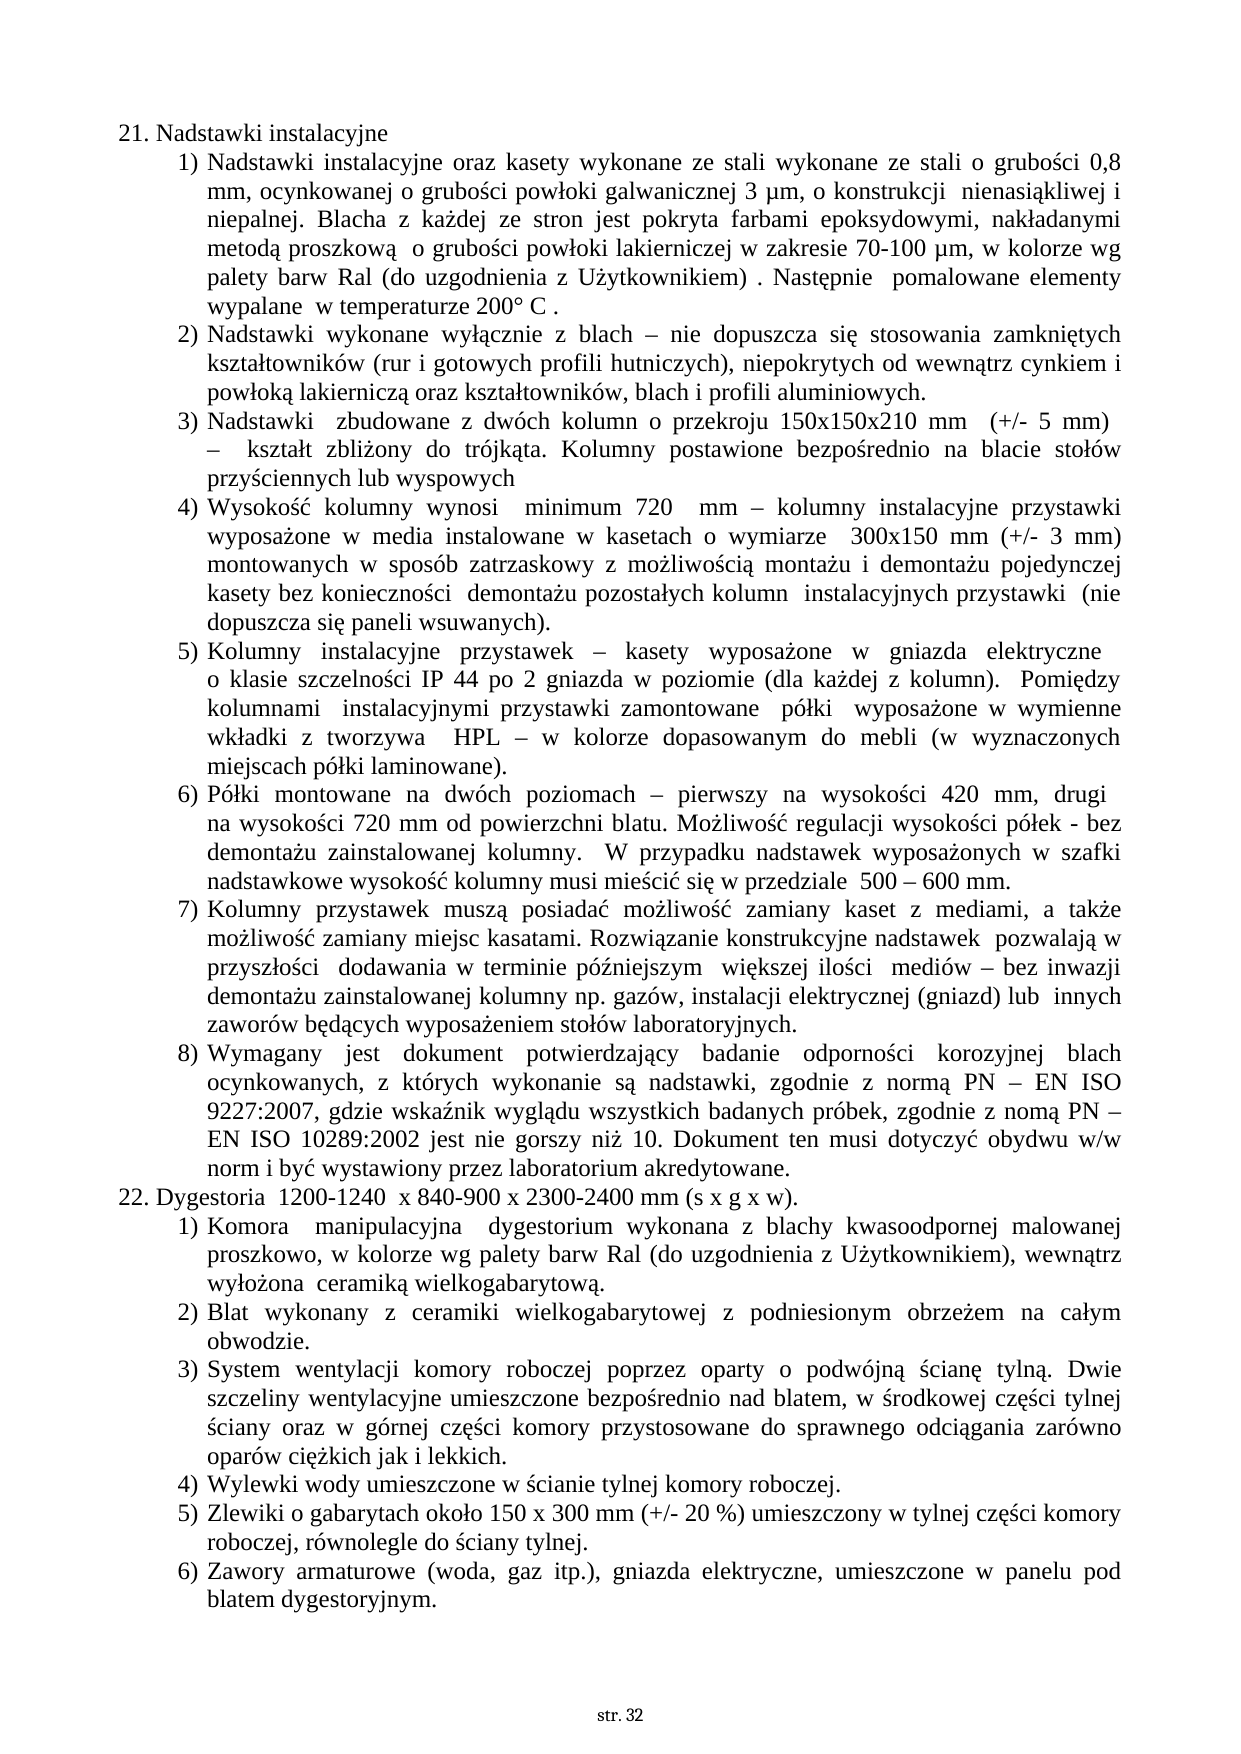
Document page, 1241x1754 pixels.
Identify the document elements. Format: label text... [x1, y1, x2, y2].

list Kolumny instalacyjne przystawek – kasety wyposażone w gniazda elektryczne o klasie szczelności IP 44 po 2 gniazda w poziomie (dla każdej z kolumn). Pomiędzy kolumnami instalacyjnymi przystawki zamontowane półki wyposażone w wymienne wkładki z tworzywa HPL – w kolorze dopasowanym do mebli (w wyznaczonych miejscach półki laminowane). [177, 636, 1122, 779]
list Dygestoria 1200-1240 x 840-900 x 2300-2400 mm (s x g x w). [118, 1182, 1122, 1211]
list Nadstawki zbudowane z dwóch kolumn o przekroju 150x150x210 mm (+/- 5 mm) – kształt zbliżony do trójkąta. Kolumny postawione bezpośrednio na blacie stołów przyściennych lub wyspowych [177, 406, 1122, 492]
list Nadstawki instalacyjne oraz kasety wykonane ze stali wykonane ze stali o grubości 0,8 mm, ocynkowanej o grubości powłoki galwanicznej 3 µm, o konstrukcji nienasiąkliwej i niepalnej. Blacha z każdej ze stron jest pokryta farbami epoksydowymi, nakładanymi metodą proszkową o grubości powłoki lakierniczej w zakresie 70-100 µm, w kolorze wg palety barw Ral (do uzgodnienia z Użytkownikiem) . Następnie pomalowane elementy wypalane w temperaturze 200° C . [177, 147, 1122, 319]
list Wylewki wody umieszczone w ścianie tylnej komory roboczej. [177, 1469, 1122, 1498]
list Zawory armaturowe (woda, gaz itp.), gniazda elektryczne, umieszczone w panelu pod blatem dygestoryjnym. [177, 1556, 1122, 1613]
list Kolumny przystawek muszą posiadać możliwość zamiany kaset z mediami, a także możliwość zamiany miejsc kasatami. Rozwiązanie konstrukcyjne nadstawek pozwalają w przyszłości dodawania w terminie późniejszym większej ilości mediów – bez inwazji demontażu zainstalowanej kolumny np. gazów, instalacji elektrycznej (gniazd) lub innych zaworów będących wyposażeniem stołów laboratoryjnych. [177, 894, 1122, 1038]
list Blat wykonany z ceramiki wielkogabarytowej z podniesionym obrzeżem na całym obwodzie. [177, 1297, 1122, 1354]
list Nadstawki wykonane wyłącznie z blach – nie dopuszcza się stosowania zamkniętych kształtowników (rur i gotowych profili hutniczych), niepokrytych od wewnątrz cynkiem i powłoką lakierniczą oraz kształtowników, blach i profili aluminiowych. [177, 319, 1122, 406]
list Wysokość kolumny wynosi minimum 720 mm – kolumny instalacyjne przystawki wyposażone w media instalowane w kasetach o wymiarze 300x150 mm (+/- 3 mm) montowanych w sposób zatrzaskowy z możliwością montażu i demontażu pojedynczej kasety bez konieczności demontażu pozostałych kolumn instalacyjnych przystawki (nie dopuszcza się paneli wsuwanych). [177, 492, 1122, 636]
list System wentylacji komory roboczej poprzez oparty o podwójną ścianę tylną. Dwie szczeliny wentylacyjne umieszczone bezpośrednio nad blatem, w środkowej części tylnej ściany oraz w górnej części komory przystosowane do sprawnego odciągania zarówno oparów ciężkich jak i lekkich. [177, 1354, 1122, 1469]
list Komora manipulacyjna dygestorium wykonana z blachy kwasoodpornej malowanej proszkowo, w kolorze wg palety barw Ral (do uzgodnienia z Użytkownikiem), wewnątrz wyłożona ceramiką wielkogabarytową. [177, 1211, 1122, 1297]
list Zlewiki o gabarytach około 150 x 300 mm (+/- 20 %) umieszczony w tylnej części komory roboczej, równolegle do ściany tylnej. [177, 1498, 1122, 1556]
list Wymagany jest dokument potwierdzający badanie odporności korozyjnej blach ocynkowanych, z których wykonanie są nadstawki, zgodnie z normą PN – EN ISO 9227:2007, gdzie wskaźnik wyglądu wszystkich badanych próbek, zgodnie z nomą PN – EN ISO 10289:2002 jest nie gorszy niż 10. Dokument ten musi dotyczyć obydwu w/w norm i być wystawiony przez laboratorium akredytowane. [177, 1038, 1122, 1182]
list Nadstawki instalacyjne [118, 118, 1122, 147]
list Półki montowane na dwóch poziomach – pierwszy na wysokości 420 mm, drugi na wysokości 720 mm od powierzchni blatu. Możliwość regulacji wysokości półek - bez demontażu zainstalowanej kolumny. W przypadku nadstawek wyposażonych w szafki nadstawkowe wysokość kolumny musi mieścić się w przedziale 500 – 600 mm. [177, 779, 1122, 894]
